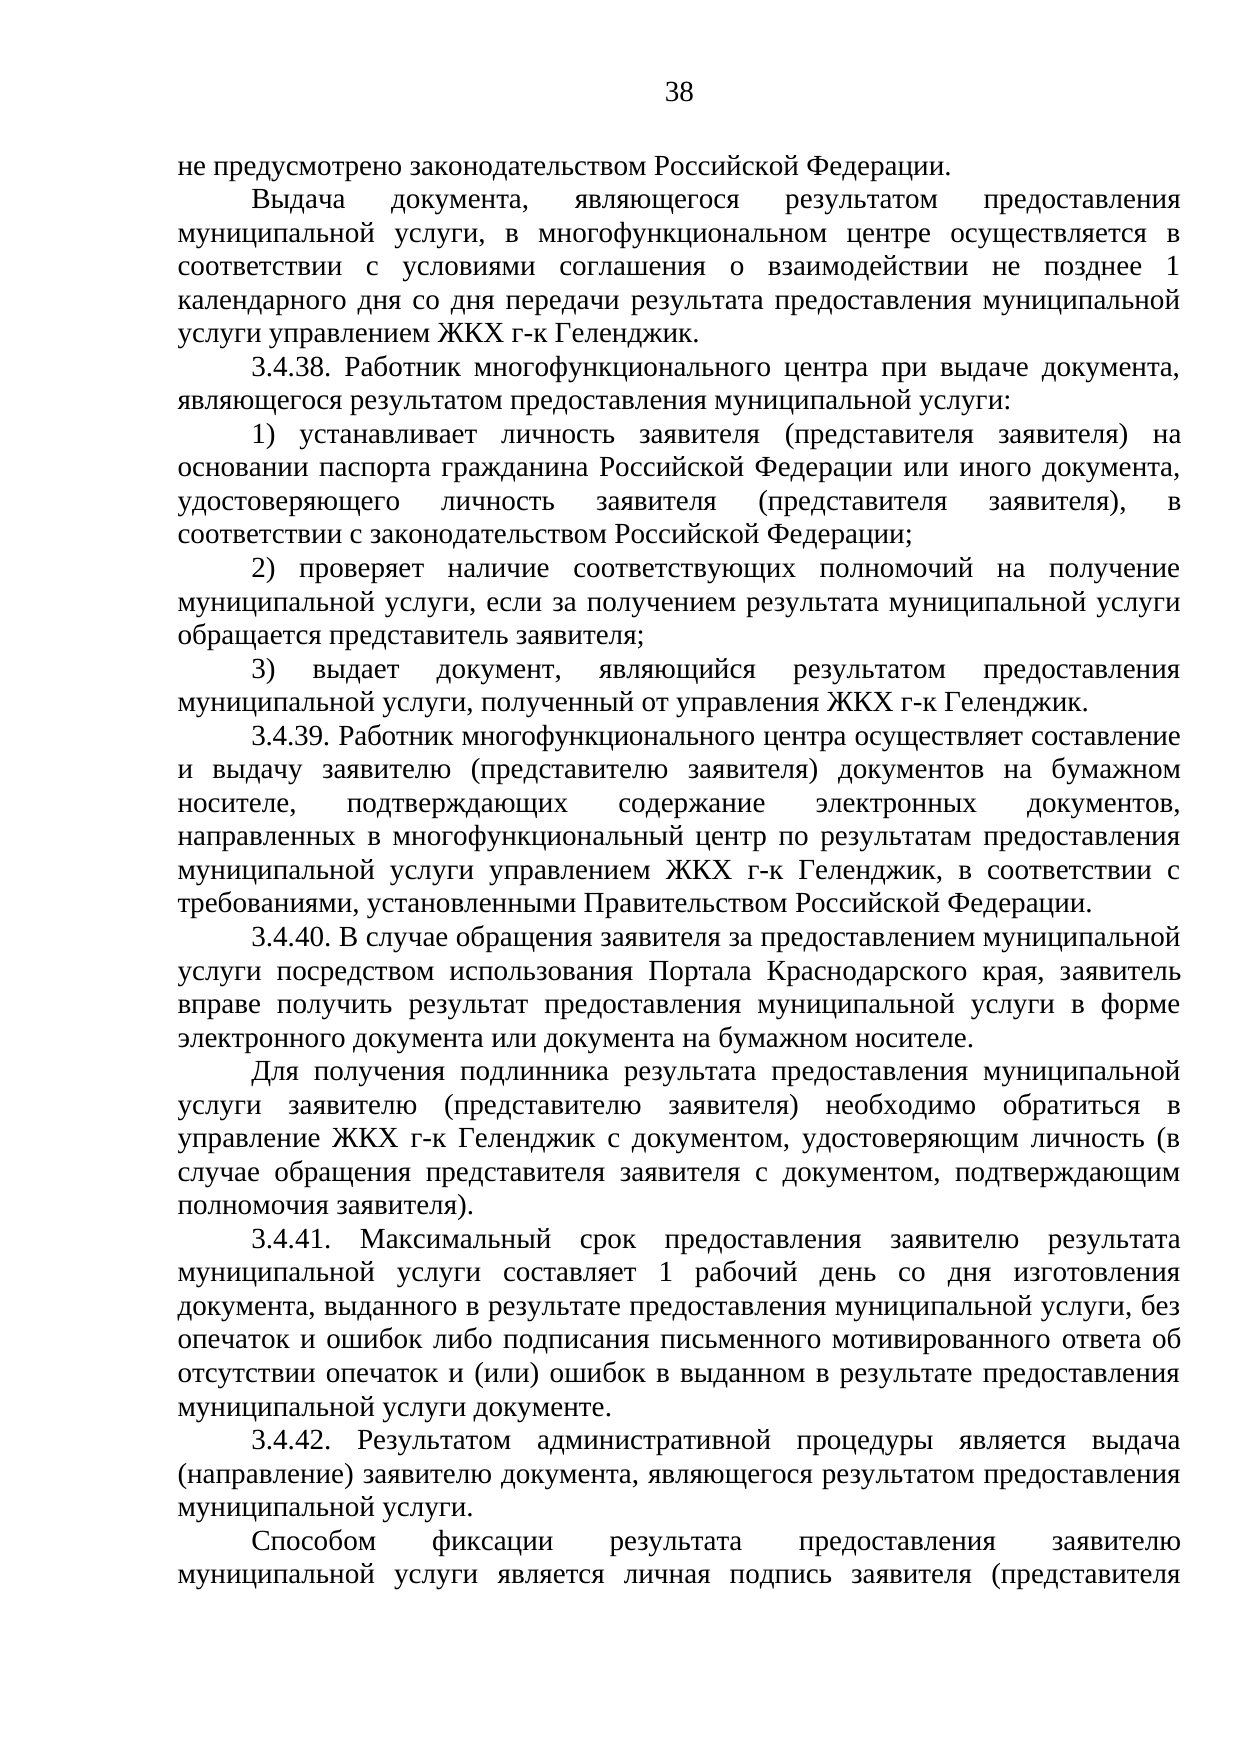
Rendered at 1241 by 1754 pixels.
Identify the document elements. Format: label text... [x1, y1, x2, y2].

text 3.4.40. В случае обращения заявителя за предоставлением муниципальной услуги посредством использования Портала Краснодарского края, заявитель вправе получить результат предоставления муниципальной услуги в форме электронного документа или документа на бумажном носителе. [177, 919, 1181, 1053]
text 3.4.39. Работник многофункционального центра осуществляет составление и выдачу заявителю (представителю заявителя) документов на бумажном носителе, подтверждающих содержание электронных документов, направленных в многофункциональный центр по результатам предоставления муниципальной услуги управлением ЖКХ г-к Геленджик, в соответствии с требованиями, установленными Правительством Российской Федерации. [177, 718, 1181, 919]
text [177, 1523, 1181, 1590]
text 3.4.38. Работник многофункционального центра при выдаче документа, являющегося результатом предоставления муниципальной услуги: [177, 349, 1181, 416]
text 1) устанавливает личность заявителя (представителя заявителя) на основании паспорта гражданина Российской Федерации или иного документа, удостоверяющего личность заявителя (представителя заявителя), в соответствии с законодательством Российской Федерации; [177, 416, 1181, 550]
text 3) выдает документ, являющийся результатом предоставления муниципальной услуги, полученный от управления ЖКХ г-к Геленджик. [177, 651, 1181, 718]
text Выдача документа, являющегося результатом предоставления муниципальной услуги, в многофункциональном центре осуществляется в соответствии с условиями соглашения о взаимодействии не позднее 1 календарного дня со дня передачи результата предоставления муниципальной услуги управлением ЖКХ г-к Геленджик. [177, 181, 1181, 349]
text 2) проверяет наличие соответствующих полномочий на получение муниципальной услуги, если за получением результата муниципальной услуги обращается представитель заявителя; [177, 550, 1181, 651]
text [177, 148, 1181, 181]
text Для получения подлинника результата предоставления муниципальной услуги заявителю (представителю заявителя) необходимо обратиться в управление ЖКХ г-к Геленджик с документом, удостоверяющим личность (в случае обращения представителя заявителя с документом, подтверждающим полномочия заявителя). [177, 1053, 1181, 1221]
text 3.4.41. Максимальный срок предоставления заявителю результата муниципальной услуги составляет 1 рабочий день со дня изготовления документа, выданного в результате предоставления муниципальной услуги, без опечаток и ошибок либо подписания письменного мотивированного ответа об отсутствии опечаток и (или) ошибок в выданном в результате предоставления муниципальной услуги документе. [177, 1221, 1181, 1422]
text 3.4.42. Результатом административной процедуры является выдача (направление) заявителю документа, являющегося результатом предоставления муниципальной услуги. [177, 1422, 1181, 1523]
